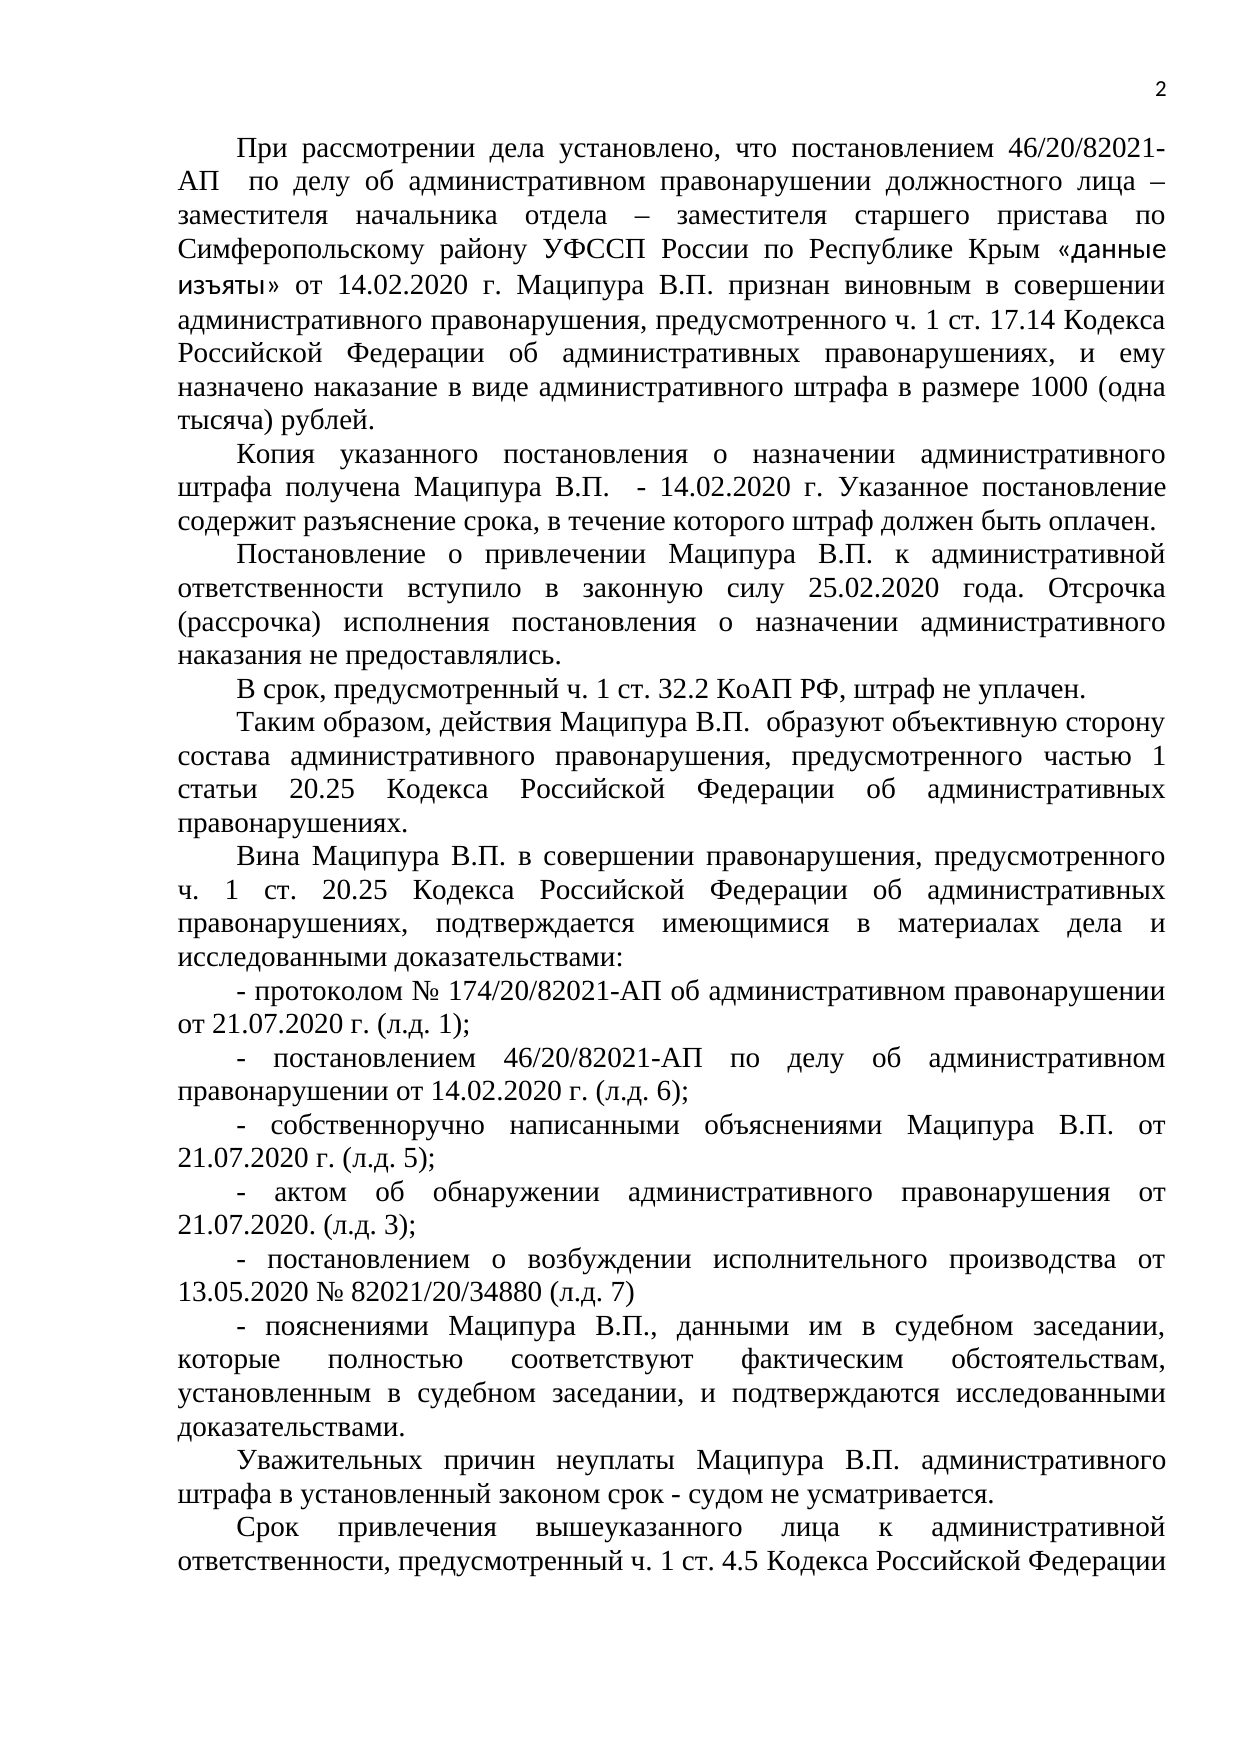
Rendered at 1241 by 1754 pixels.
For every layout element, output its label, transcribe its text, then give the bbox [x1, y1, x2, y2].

text При рассмотрении дела установлено, что постановлением 46/20/82021-АП по делу об административном правонарушении должностного лица – заместителя начальника отдела – заместителя старшего пристава по Симферопольскому району УФССП России по Республике Крым «данные изъяты» от 14.02.2020 г. Маципура В.П. признан виновным в совершении административного правонарушения, предусмотренного ч. 1 ст. 17.14 Кодекса Российской Федерации об административных правонарушениях, и ему назначено наказание в виде административного штрафа в размере 1000 (одна тысяча) рублей. [177, 130, 1166, 436]
text Уважительных причин неуплаты Маципура В.П. административного штрафа в установленный законом срок - судом не усматривается. [177, 1442, 1166, 1509]
text - протоколом № 174/20/82021-АП об административном правонарушении от 21.07.2020 г. (л.д. 1); [177, 973, 1166, 1040]
text - постановлением 46/20/82021-АП по делу об административном правонарушении от 14.02.2020 г. (л.д. 6); [177, 1040, 1166, 1107]
text Постановление о привлечении Маципура В.П. к административной ответственности вступило в законную силу 25.02.2020 года. Отсрочка (рассрочка) исполнения постановления о назначении административного наказания не предоставлялись. [177, 537, 1166, 671]
text - собственноручно написанными объяснениями Маципура В.П. от 21.07.2020 г. (л.д. 5); [177, 1107, 1166, 1174]
text Вина Маципура В.П. в совершении правонарушения, предусмотренного ч. 1 ст. 20.25 Кодекса Российской Федерации об административных правонарушениях, подтверждается имеющимися в материалах дела и исследованными доказательствами: [177, 838, 1166, 973]
text Таким образом, действия Маципура В.П. образуют объективную сторону состава административного правонарушения, предусмотренного частью 1 статьи 20.25 Кодекса Российской Федерации об административных правонарушениях. [177, 704, 1166, 838]
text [177, 1509, 1166, 1576]
text - пояснениями Маципура В.П., данными им в судебном заседании, которые полностью соответствуют фактическим обстоятельствам, установленным в судебном заседании, и подтверждаются исследованными доказательствами. [177, 1308, 1166, 1442]
text - актом об обнаружении административного правонарушения от 21.07.2020. (л.д. 3); [177, 1174, 1166, 1241]
text - постановлением о возбуждении исполнительного производства от 13.05.2020 № 82021/20/34880 (л.д. 7) [177, 1241, 1166, 1308]
text В срок, предусмотренный ч. 1 ст. 32.2 КоАП РФ, штраф не уплачен. [177, 671, 1166, 704]
text Копия указанного постановления о назначении административного штрафа получена Маципура В.П. - 14.02.2020 г. Указанное постановление содержит разъяснение срока, в течение которого штраф должен быть оплачен. [177, 436, 1166, 537]
